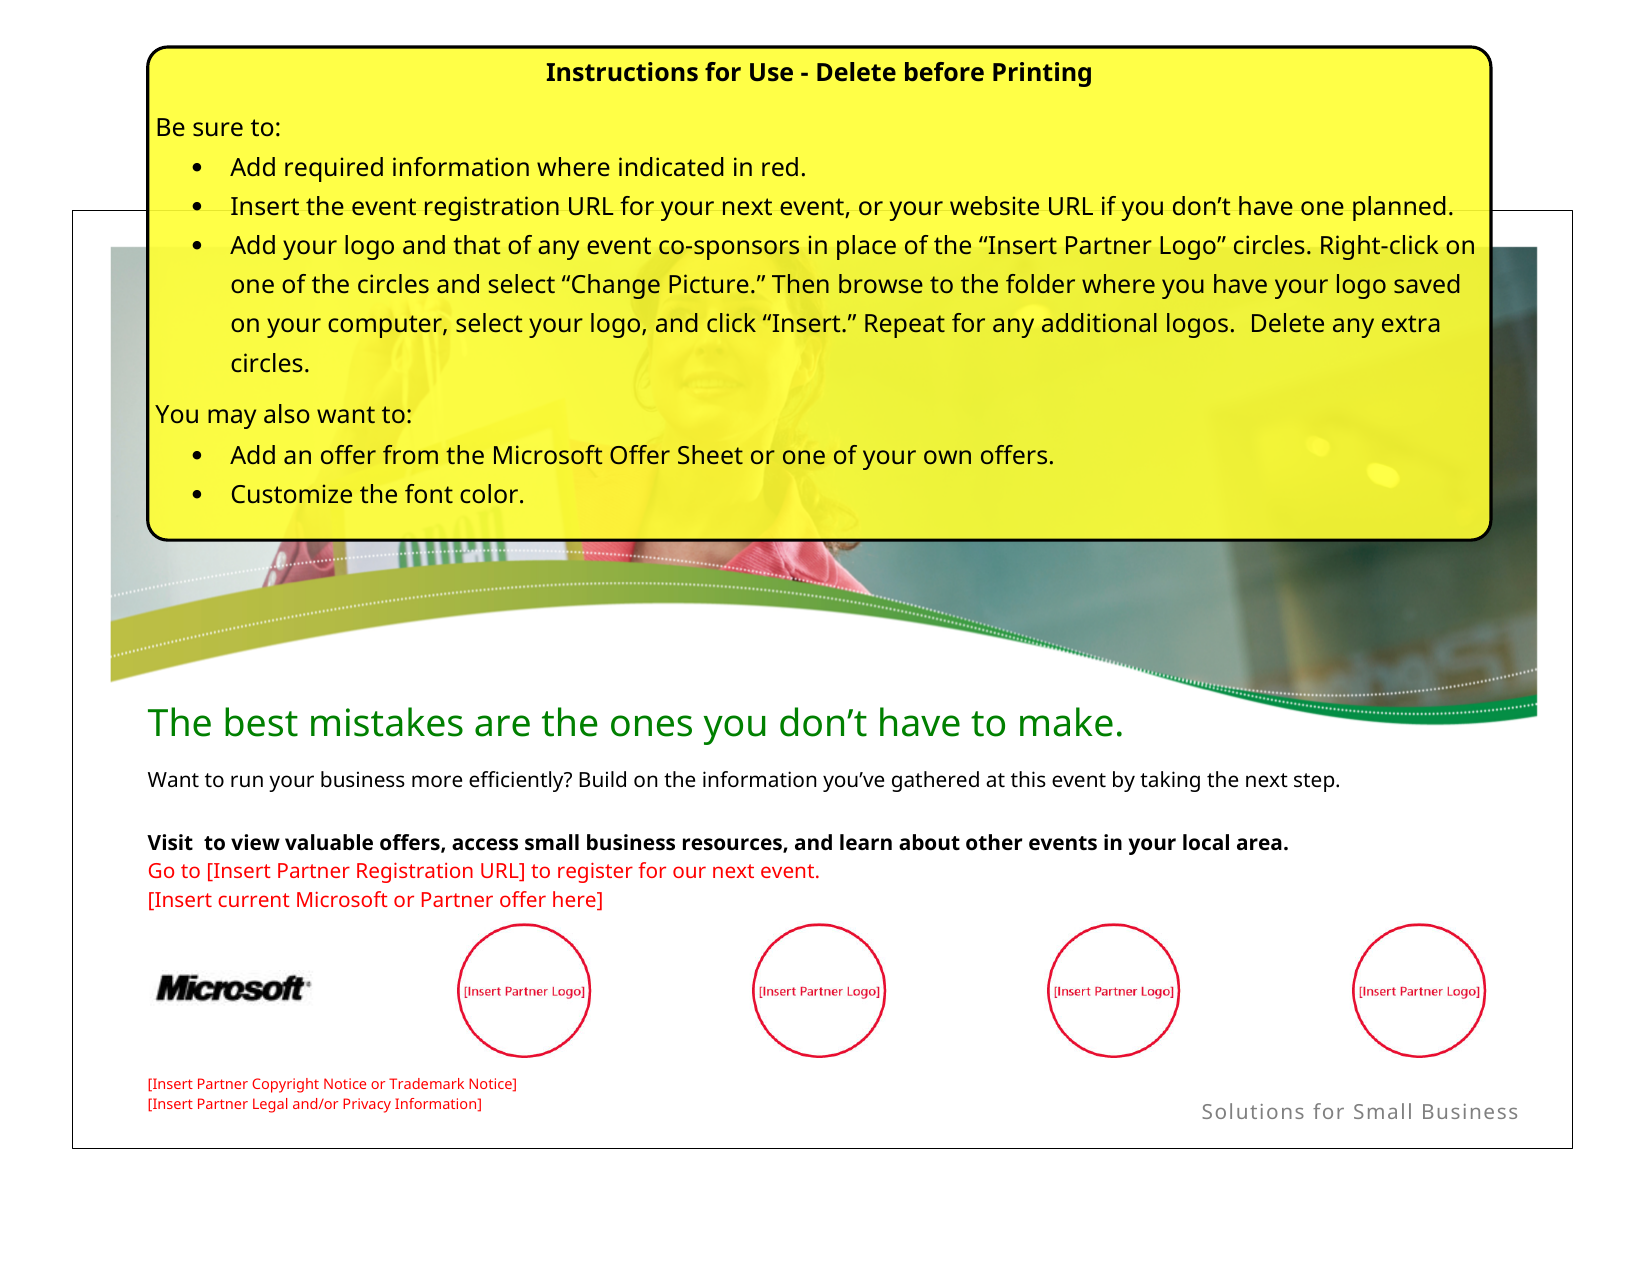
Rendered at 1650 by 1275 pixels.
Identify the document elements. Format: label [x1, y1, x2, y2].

picture [73, 211, 1572, 774]
picture [1044, 921, 1182, 1059]
picture [455, 921, 593, 1059]
picture [749, 921, 888, 1059]
picture [149, 970, 322, 1012]
picture [1349, 921, 1488, 1059]
picture [1493, 209, 1575, 774]
